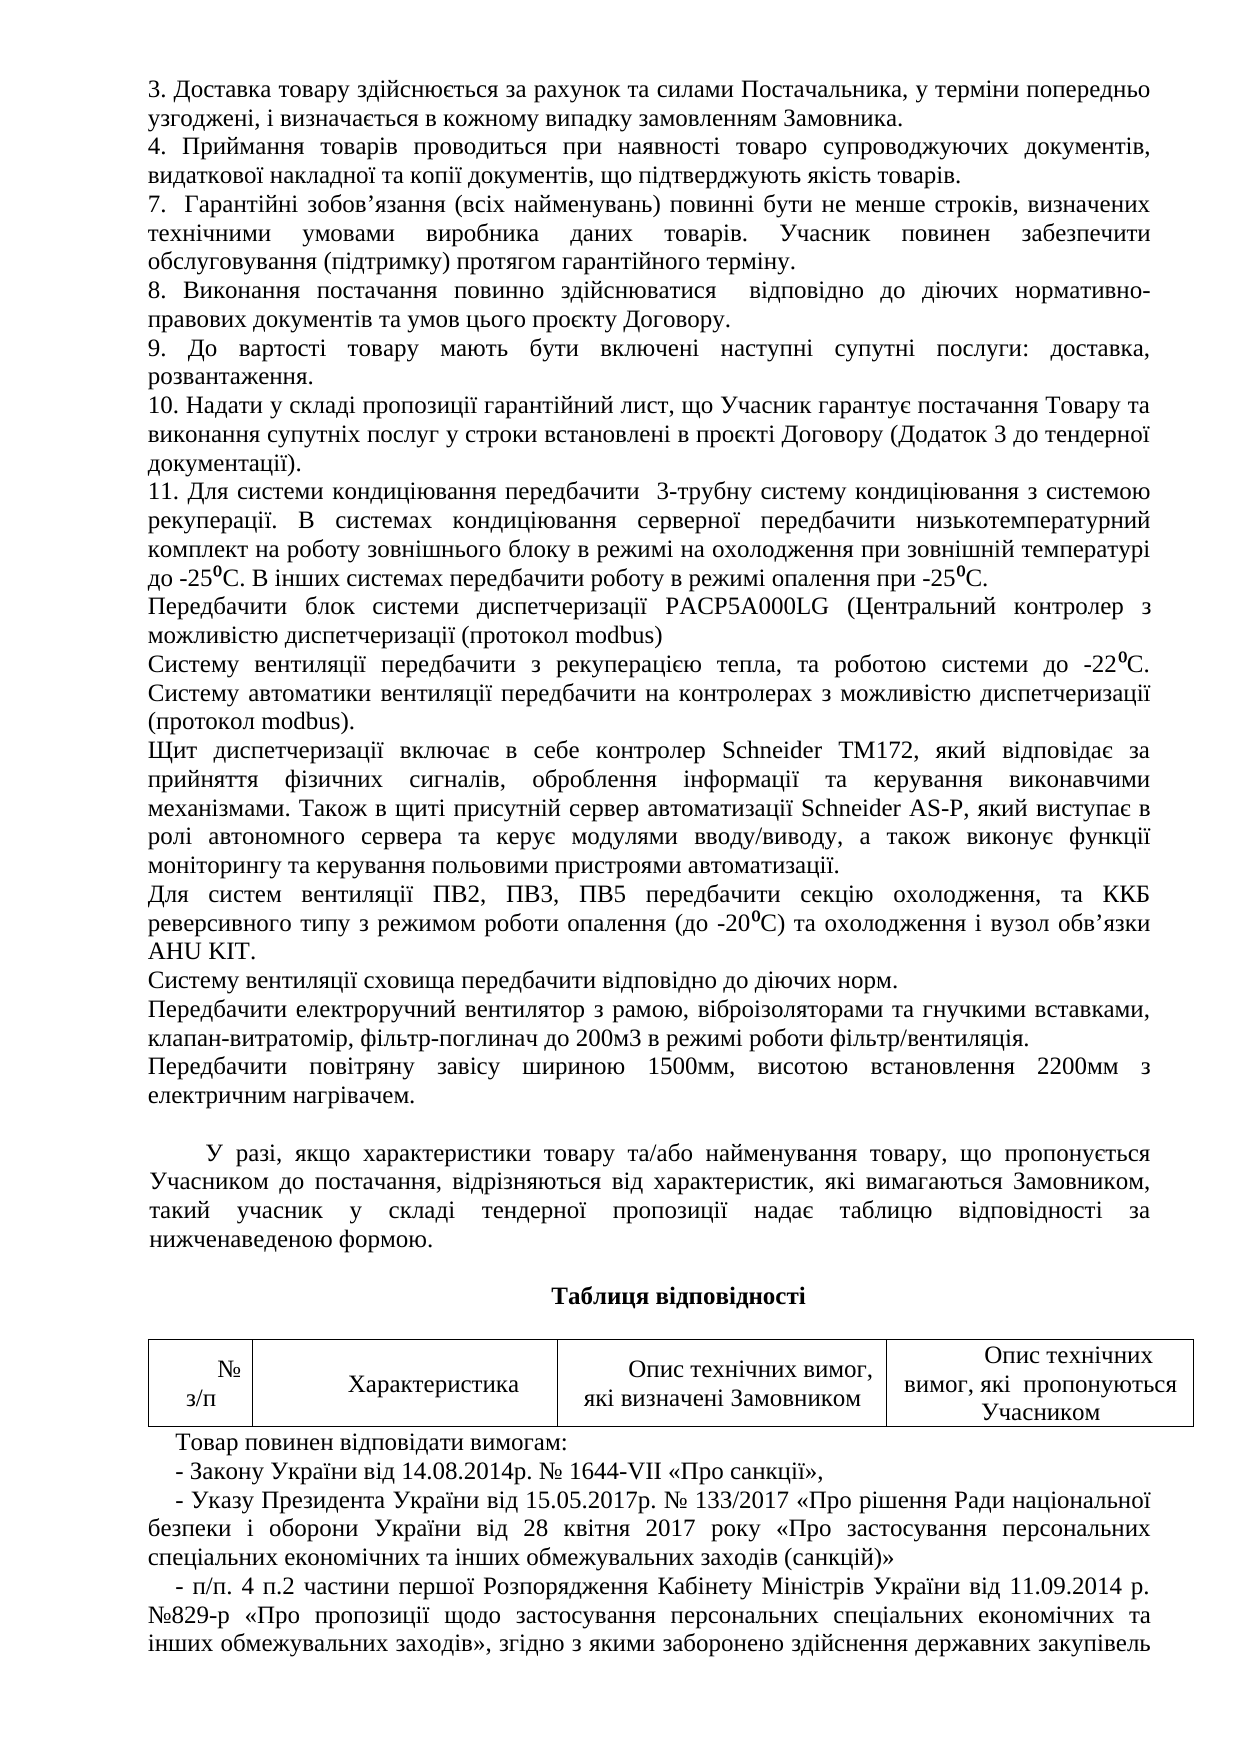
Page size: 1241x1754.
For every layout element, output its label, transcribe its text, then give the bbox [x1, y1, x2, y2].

text Для систем вентиляції ПВ2, ПВ3, ПВ5 передбачити секцію охолодження, та ККБ реверсивного типу з режимом роботи опалення (до -20⁰С) та охолодження і вузол обв’язки AHU KIT. [148, 879, 1152, 965]
text 11. Для системи кондиціювання передбачити 3-трубну систему кондиціювання з системою рекуперації. В системах кондиціювання серверної передбачити низькотемпературний комплект на роботу зовнішнього блоку в режимі на охолодження при зовнішній температурі до -25⁰С. В інших системах передбачити роботу в режимі опалення при -25⁰С. [148, 476, 1152, 591]
table_header № з/п [149, 1340, 252, 1426]
text - Закону України від 14.08.2014р. № 1644-VІІ «Про санкції», [148, 1456, 1152, 1485]
text Систему вентиляції сховища передбачити відповідно до діючих норм. [148, 965, 1152, 994]
text У разі, якщо характеристики товару та/або найменування товару, що пропонується Учасником до постачання, відрізняються від характеристик, які вимагаються Замовником, такий учасник у складі тендерної пропозиції надає таблицю відповідності за нижченаведеною формою. [149, 1138, 1152, 1253]
text - Указу Президента України від 15.05.2017р. № 133/2017 «Про рішення Ради національної безпеки і оборони України від 28 квітня 2017 року «Про застосування персональних спеціальних економічних та інших обмежувальних заходів (санкцій)» [148, 1485, 1152, 1571]
text Передбачити електроручний вентилятор з рамою, віброізоляторами та гнучкими вставками, клапан-витратомір, фільтр-поглинач до 200м3 в режимі роботи фільтр/вентиляція. [148, 994, 1152, 1051]
text Щит диспетчеризації включає в себе контролер Schneider TM172, який відповідає за прийняття фізичних сигналів, оброблення інформації та керування виконавчими механізмами. Також в щиті присутній сервер автоматизації Schneider AS-P, який виступає в ролі автономного сервера та керує модулями вводу/виводу, а також виконує функції моніторингу та керування польовими пристроями автоматизації. [148, 735, 1152, 879]
text 4. Приймання товарів проводиться при наявності товаро супроводжуючих документів, видаткової накладної та копії документів, що підтверджують якість товарів. [148, 131, 1152, 189]
text 7. Гарантійні зобов’язання (всіх найменувань) повинні бути не менше строків, визначених технічними умовами виробника даних товарів. Учасник повинен забезпечити обслуговування (підтримку) протягом гарантійного терміну. [148, 189, 1152, 275]
text 8. Виконання постачання повинно здійснюватися відповідно до діючих нормативно-правових документів та умов цього проєкту Договору. [148, 275, 1152, 333]
table_header Опис технічних вимог, які визначені Замовником [558, 1340, 886, 1426]
text Товар повинен відповідати вимогам: [148, 1427, 1152, 1456]
text Систему вентиляції передбачити з рекуперацією тепла, та роботою системи до -22⁰С. Систему автоматики вентиляції передбачити на контролерах з можливістю диспетчеризації (протокол modbus). [148, 649, 1152, 735]
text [148, 1571, 1152, 1657]
text Передбачити блок системи диспетчеризації PACP5A000LG (Центральний контролер з можливістю диспетчеризації (протокол modbus) [148, 591, 1152, 649]
text Передбачити повітряну завісу шириною 1500мм, висотою встановлення 2200мм з електричним нагрівачем. [148, 1051, 1152, 1109]
table_header Опис технічних вимог, які пропонуються Учасником [887, 1340, 1193, 1426]
text Таблиця відповідності [149, 1281, 1152, 1310]
text 3. Доставка товару здійснюється за рахунок та силами Постачальника, у терміни попередньо узгоджені, і визначається в кожному випадку замовленням Замовника. [148, 74, 1152, 131]
table_header Характеристика [253, 1340, 557, 1426]
text 10. Надати у складі пропозиції гарантійний лист, що Учасник гарантує постачання Товару та виконання супутніх послуг у строки встановлені в проєкті Договору (Додаток 3 до тендерної документації). [148, 390, 1152, 476]
text 9. До вартості товару мають бути включені наступні супутні послуги: доставка, розвантаження. [148, 333, 1152, 390]
